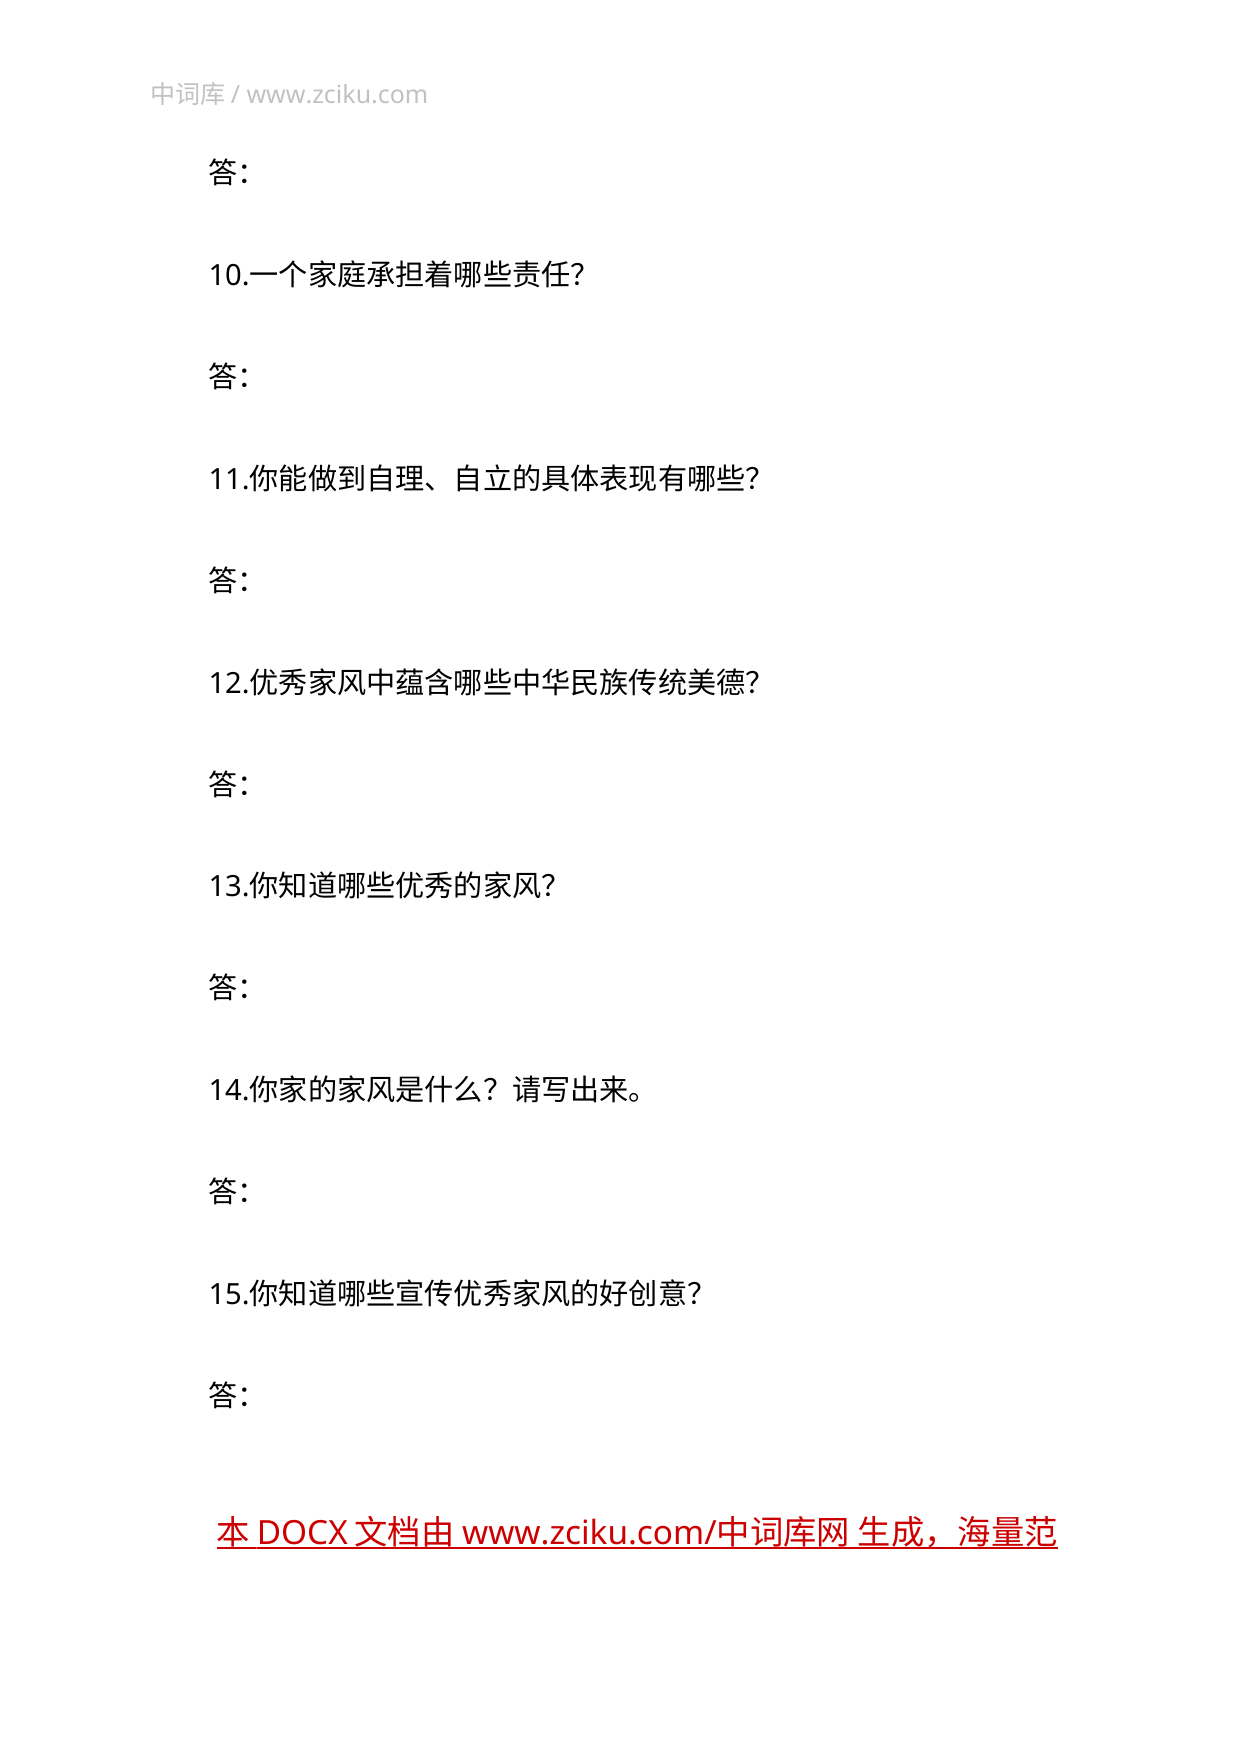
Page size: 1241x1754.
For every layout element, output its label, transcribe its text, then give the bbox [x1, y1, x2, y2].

text 11.你能做到自理、自立的具体表现有哪些？ [150, 456, 1090, 498]
text 答： [150, 965, 1090, 1007]
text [150, 1506, 1090, 1554]
text 14.你家的家风是什么？请写出来。 [150, 1067, 1090, 1109]
text 12.优秀家风中蕴含哪些中华民族传统美德？ [150, 659, 1090, 702]
text 答： [150, 1372, 1090, 1415]
text 答： [150, 761, 1090, 803]
text 答： [150, 354, 1090, 396]
text 10.一个家庭承担着哪些责任？ [150, 252, 1090, 294]
text 15.你知道哪些宣传优秀家风的好创意？ [150, 1271, 1090, 1313]
text 答： [150, 557, 1090, 600]
text 13.你知道哪些优秀的家风？ [150, 863, 1090, 905]
text 答： [150, 150, 1090, 192]
text 答： [150, 1169, 1090, 1211]
